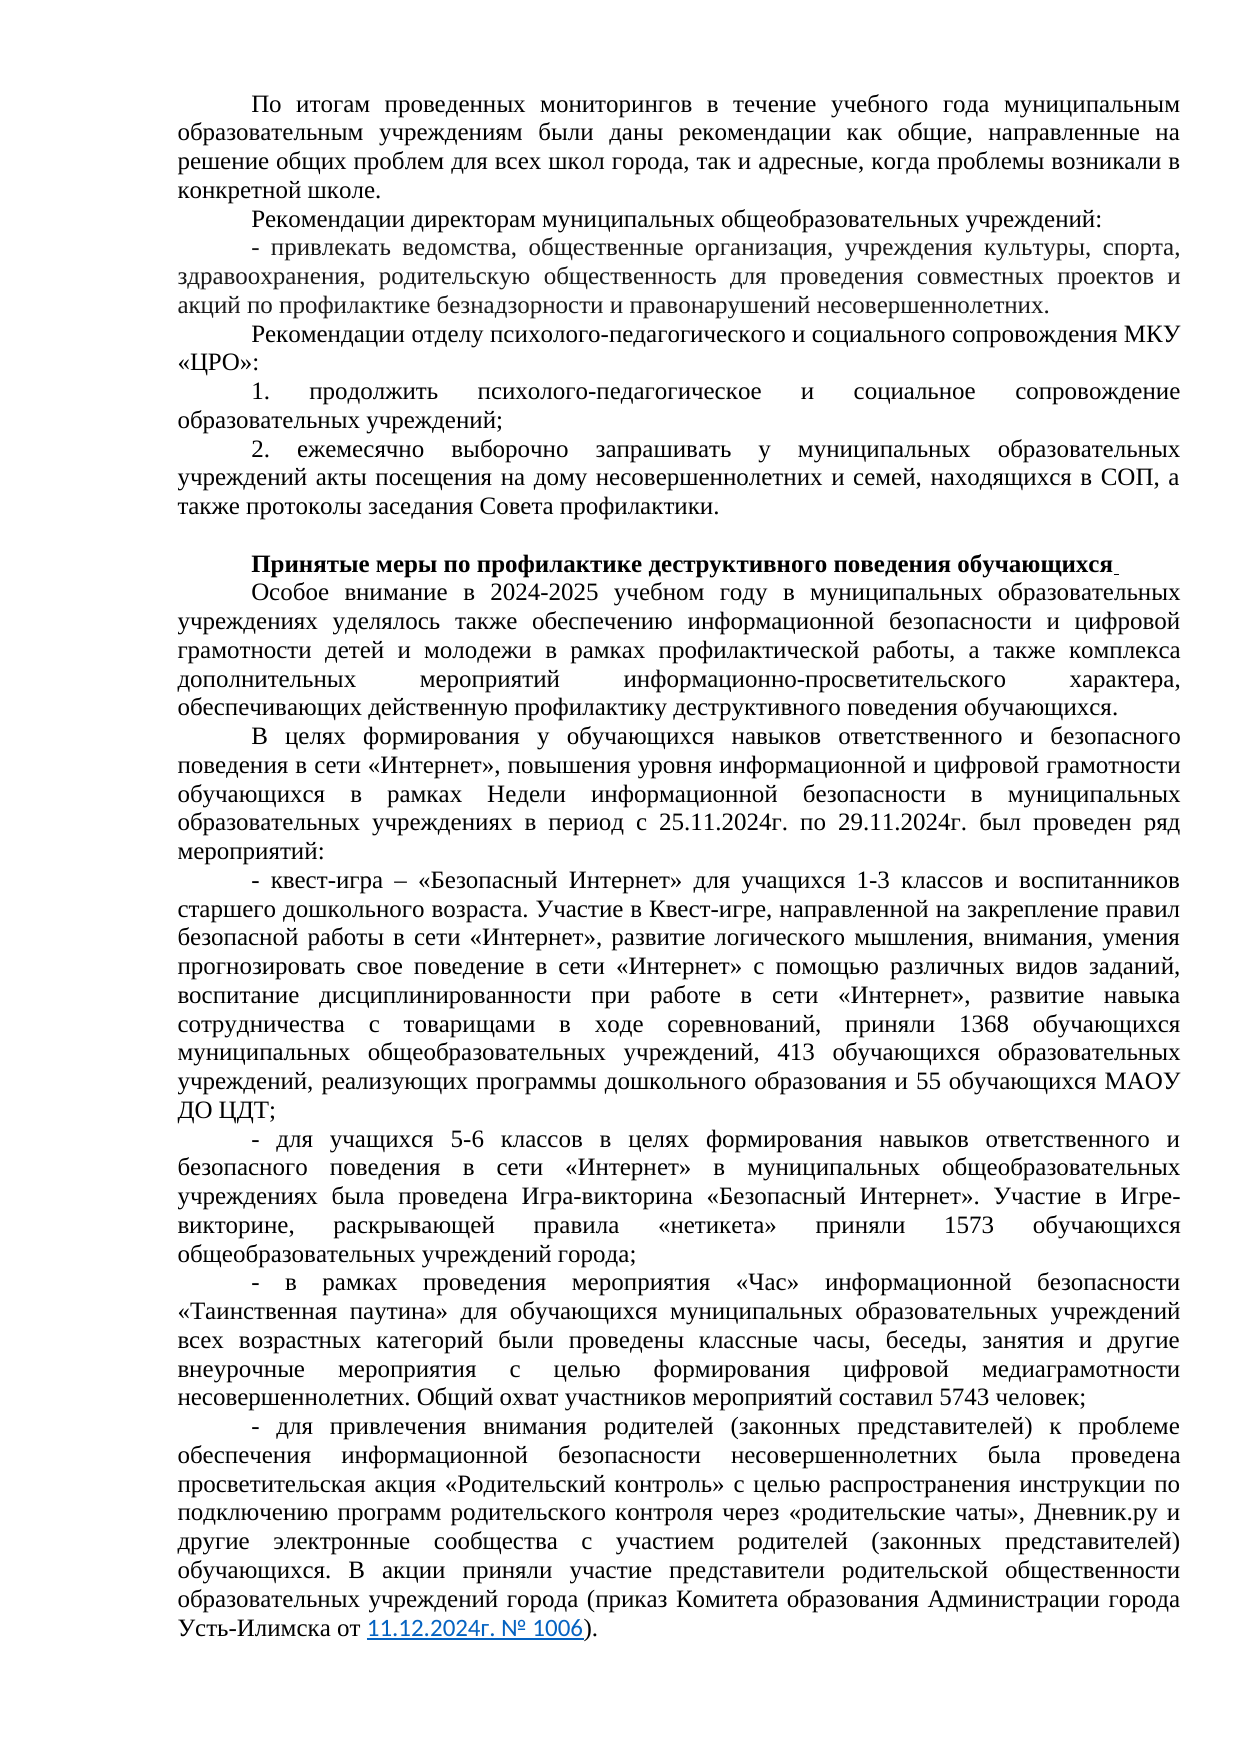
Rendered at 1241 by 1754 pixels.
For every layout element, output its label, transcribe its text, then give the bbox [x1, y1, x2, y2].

text В целях формирования у обучающихся навыков ответственного и безопасного поведения в сети «Интернет», повышения уровня информационной и цифровой грамотности обучающихся в рамках Недели информационной безопасности в муниципальных образовательных учреждениях в период с 25.11.2024г. по 29.11.2024г. был проведен ряд мероприятий: [177, 721, 1181, 865]
text Особое внимание в 2024-2025 учебном году в муниципальных образовательных учреждениях уделялось также обеспечению информационной безопасности и цифровой грамотности детей и молодежи в рамках профилактической работы, а также комплекса дополнительных мероприятий информационно-просветительского характера, обеспечивающих действенную профилактику деструктивного поведения обучающихся. [177, 577, 1181, 721]
text 1. продолжить психолого-педагогическое и социальное сопровождение образовательных учреждений; [177, 376, 1181, 434]
text - для привлечения внимания родителей (законных представителей) к проблеме обеспечения информационной безопасности несовершеннолетних была проведена просветительская акция «Родительский контроль» с целью распространения инструкции по подключению программ родительского контроля через «родительские чаты», Дневник.ру и другие электронные сообщества с участием родителей (законных представителей) обучающихся. В акции приняли участие представители родительской общественности образовательных учреждений города (приказ Комитета образования Администрации города Усть-Илимска от 11.12.2024г. № 1006). [177, 1411, 1181, 1643]
text Рекомендации отделу психолого-педагогического и социального сопровождения МКУ «ЦРО»: [177, 319, 1181, 376]
text Рекомендации директорам муниципальных общеобразовательных учреждений: [177, 204, 1181, 232]
text 2. ежемесячно выборочно запрашивать у муниципальных образовательных учреждений акты посещения на дому несовершеннолетних и семей, находящихся в СОП, а также протоколы заседания Совета профилактики. [177, 434, 1181, 520]
text - для учащихся 5-6 классов в целях формирования навыков ответственного и безопасного поведения в сети «Интернет» в муниципальных общеобразовательных учреждениях была проведена Игра-викторина «Безопасный Интернет». Участие в Игре-викторине, раскрывающей правила «нетикета» приняли 1573 обучающихся общеобразовательных учреждений города; [177, 1124, 1181, 1267]
text - квест-игра – «Безопасный Интернет» для учащихся 1-3 классов и воспитанников старшего дошкольного возраста. Участие в Квест-игре, направленной на закрепление правил безопасной работы в сети «Интернет», развитие логического мышления, внимания, умения прогнозировать свое поведение в сети «Интернет» с помощью различных видов заданий, воспитание дисциплинированности при работе в сети «Интернет», развитие навыка сотрудничества с товарищами в ходе соревнований, приняли 1368 обучающихся муниципальных общеобразовательных учреждений, 413 обучающихся образовательных учреждений, реализующих программы дошкольного образования и 55 обучающихся МАОУ ДО ЦДТ; [177, 865, 1181, 1124]
text Принятые меры по профилактике деструктивного поведения обучающихся [177, 549, 1181, 577]
text - в рамках проведения мероприятия «Час» информационной безопасности «Таинственная паутина» для обучающихся муниципальных образовательных учреждений всех возрастных категорий были проведены классные часы, беседы, занятия и другие внеурочные мероприятия с целью формирования цифровой медиаграмотности несовершеннолетних. Общий охват участников мероприятий составил 5743 человек; [177, 1267, 1181, 1411]
text - привлекать ведомства, общественные организация, учреждения культуры, спорта, здравоохранения, родительскую общественность для проведения совместных проектов и акций по профилактике безнадзорности и правонарушений несовершеннолетних. [177, 232, 1181, 319]
text По итогам проведенных мониторингов в течение учебного года муниципальным образовательным учреждениям были даны рекомендации как общие, направленные на решение общих проблем для всех школ города, так и адресные, когда проблемы возникали в конкретной школе. [177, 89, 1181, 204]
